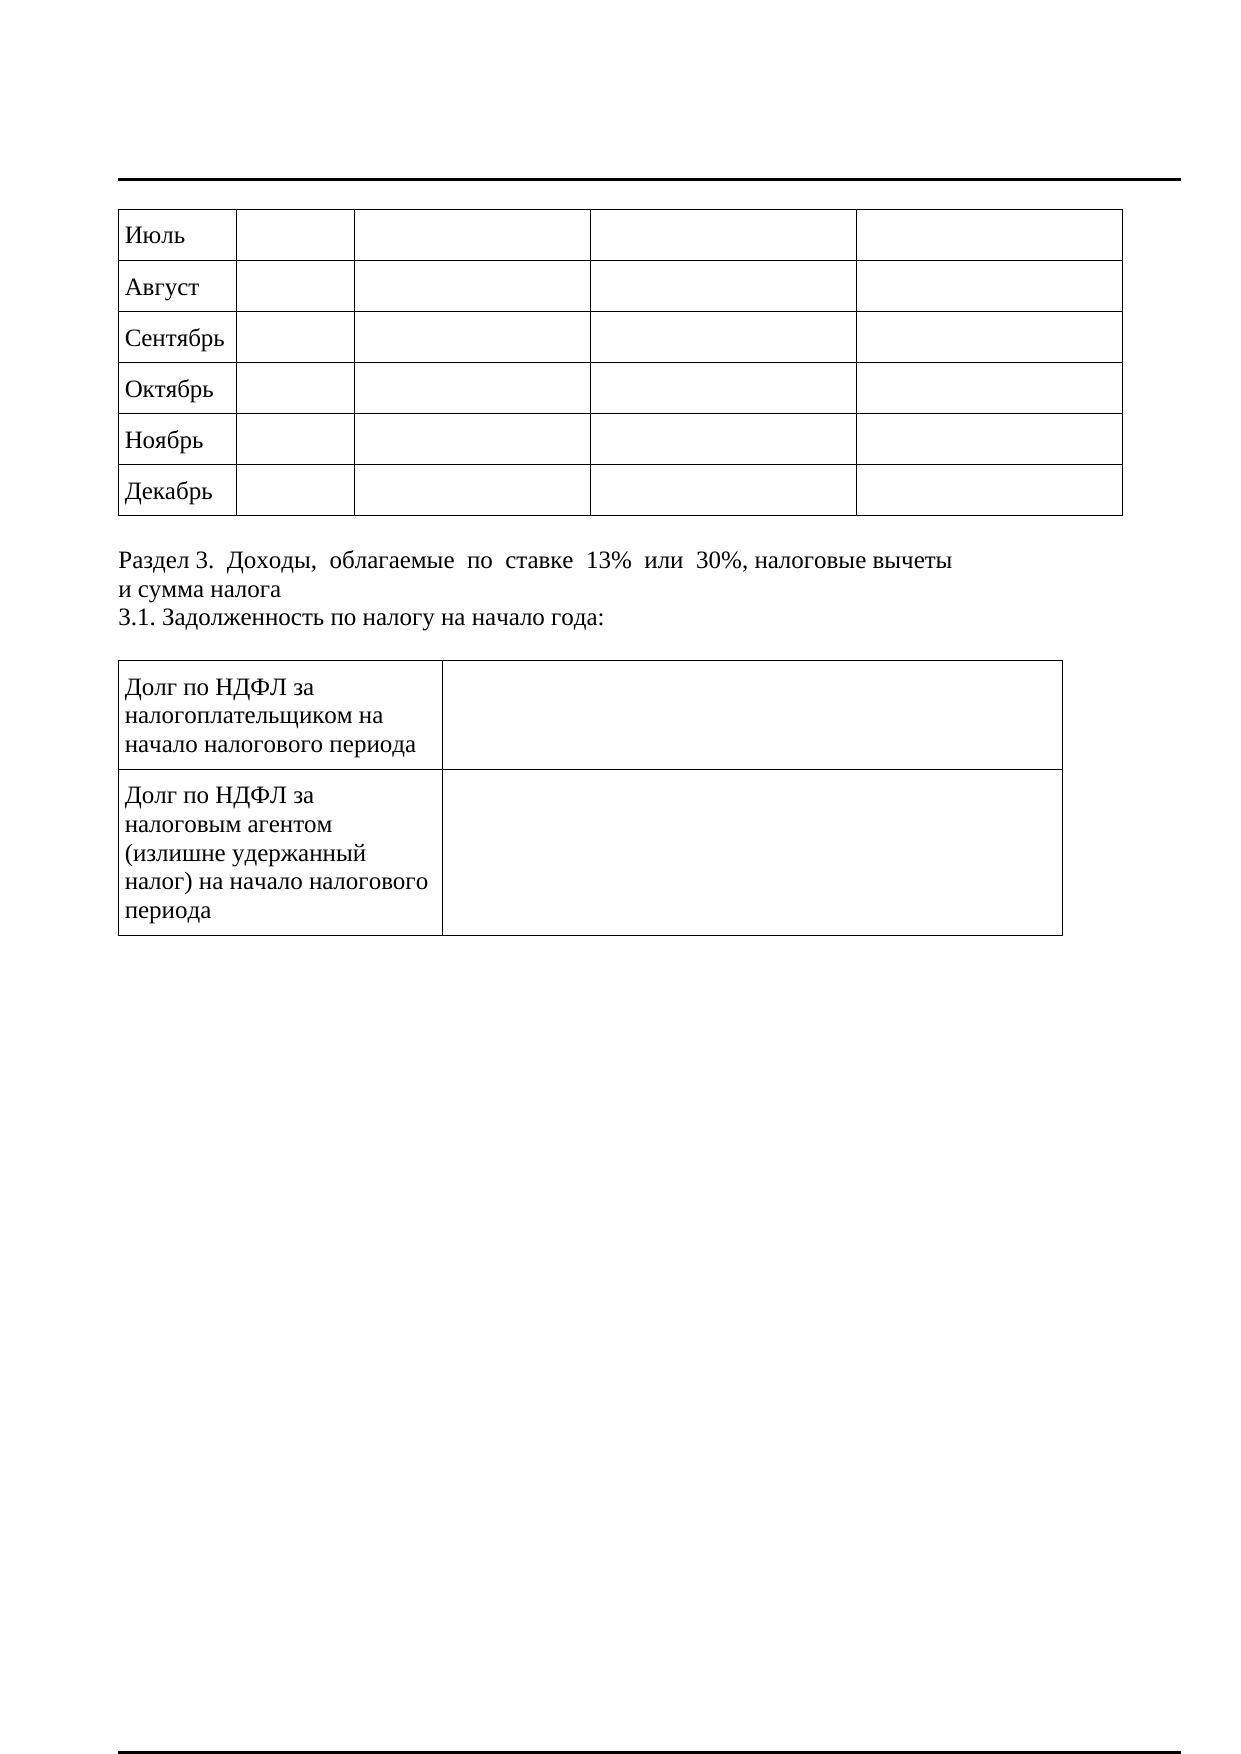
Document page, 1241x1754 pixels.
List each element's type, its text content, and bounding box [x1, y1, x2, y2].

text 3.1. Задолженность по налогу на начало года: [118, 602, 1181, 631]
table_cell [591, 210, 856, 260]
table_cell [355, 261, 590, 311]
table_cell Июль [119, 210, 236, 260]
table_cell Декабрь [119, 465, 236, 515]
text и сумма налога [118, 574, 1181, 602]
table_cell [237, 363, 354, 413]
table_cell [591, 414, 856, 464]
table_cell [237, 414, 354, 464]
table_cell [591, 465, 856, 515]
table_header [443, 661, 1062, 768]
table_cell Октябрь [119, 363, 236, 413]
table_cell [355, 465, 590, 515]
table_cell [355, 210, 590, 260]
table_cell [443, 770, 1062, 934]
table_cell Долг по НДФЛ за налоговым агентом (излишне удержанный налог) на начало налогового периода [119, 770, 442, 934]
table_cell Сентябрь [119, 312, 236, 362]
text Раздел 3. Доходы, облагаемые по ставке 13% или 30%, налоговые вычеты [118, 545, 1181, 574]
table_cell Ноябрь [119, 414, 236, 464]
table_cell [237, 465, 354, 515]
table_cell [591, 261, 856, 311]
table_cell [857, 414, 1122, 464]
table_cell [857, 210, 1122, 260]
table_cell [355, 312, 590, 362]
table_cell [591, 312, 856, 362]
table_cell [857, 465, 1122, 515]
table_header Долг по НДФЛ за налогоплательщиком на начало налогового периода [119, 661, 442, 768]
table_cell [237, 312, 354, 362]
table_cell [591, 363, 856, 413]
table_cell [237, 210, 354, 260]
table_cell Август [119, 261, 236, 311]
table_cell [857, 261, 1122, 311]
table_cell [237, 261, 354, 311]
table_cell [355, 414, 590, 464]
table_cell [355, 363, 590, 413]
table_cell [857, 312, 1122, 362]
table_cell [857, 363, 1122, 413]
